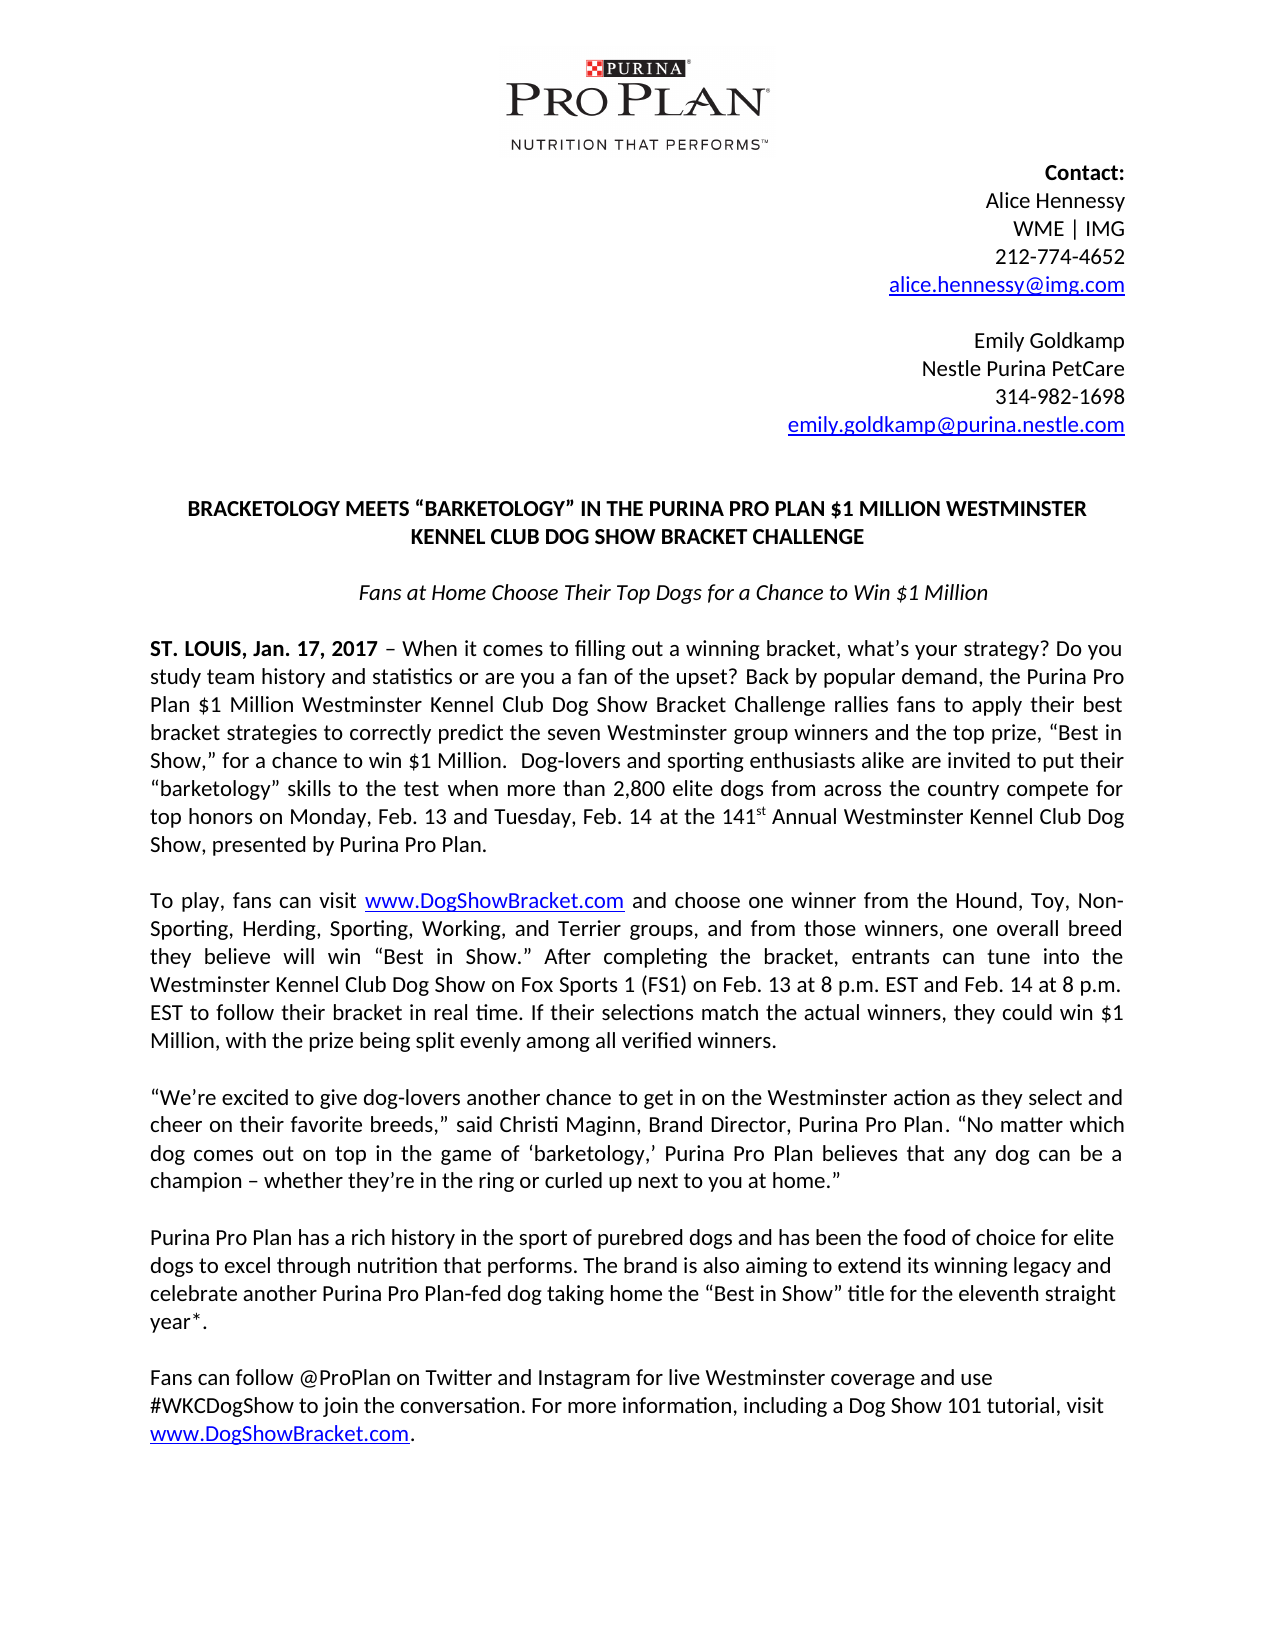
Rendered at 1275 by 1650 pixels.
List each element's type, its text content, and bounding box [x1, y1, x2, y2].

text Fans can follow @ProPlan on Twitter and Instagram for live Westminster coverage and use #WKCDogShow to join the conversation. For more information, including a Dog Show 101 tutorial, visit www.DogShowBracket.com. [150, 1363, 1125, 1447]
text Fans at Home Choose Their Top Dogs for a Chance to Win $1 Million [150, 578, 1125, 606]
text “We’re excited to give dog-lovers another chance to get in on the Westminster action as they select and cheer on their favorite breeds,” said Christi Maginn, Brand Director, Purina Pro Plan. “No matter which dog comes out on top in the game of ‘barketology,’ Purina Pro Plan believes that any dog can be a champion – whether they’re in the ring or curled up next to you at home.” [150, 1083, 1125, 1195]
text emily.goldkamp@purina.nestle.com [150, 410, 1125, 438]
text Alice Hennessy [150, 186, 1125, 214]
text Emily Goldkamp [150, 326, 1125, 354]
text ST. LOUIS, Jan. 17, 2017 – When it comes to filling out a winning bracket, what’s your strategy? Do you study team history and statistics or are you a fan of the upset? Back by popular demand, the Purina Pro Plan $1 Million Westminster Kennel Club Dog Show Bracket Challenge rallies fans to apply their best bracket strategies to correctly predict the seven Westminster group winners and the top prize, “Best in Show,” for a chance to win $1 Million. Dog-lovers and sporting enthusiasts alike are invited to put their “barketology” skills to the test when more than 2,800 elite dogs from across the country compete for top honors on Monday, Feb. 13 and Tuesday, Feb. 14 at the 141st Annual Westminster Kennel Club Dog Show, presented by Purina Pro Plan. [150, 634, 1125, 858]
text BRACKETOLOGY MEETS “BARKETOLOGY” in the purina pro plan $1 Million westminster kennel club dog show bracket challenge [150, 494, 1125, 550]
text WME | IMG [150, 214, 1125, 242]
text Nestle Purina PetCare [150, 354, 1125, 382]
text alice.hennessy@img.com [150, 270, 1125, 298]
text Contact: [150, 158, 1125, 186]
text 314-982-1698 [150, 382, 1125, 410]
picture [498, 46, 777, 158]
text Purina Pro Plan has a rich history in the sport of purebred dogs and has been the food of choice for elite dogs to excel through nutrition that performs. The brand is also aiming to extend its winning legacy and celebrate another Purina Pro Plan-fed dog taking home the “Best in Show” title for the eleventh straight year*. [208, 1223, 1125, 1335]
text To play, fans can visit www.DogShowBracket.com and choose one winner from the Hound, Toy, Non-Sporting, Herding, Sporting, Working, and Terrier groups, and from those winners, one overall breed they believe will win “Best in Show.” After completing the bracket, entrants can tune into the Westminster Kennel Club Dog Show on Fox Sports 1 (FS1) on Feb. 13 at 8 p.m. EST and Feb. 14 at 8 p.m. EST to follow their bracket in real time. If their selections match the actual winners, they could win $1 Million, with the prize being split evenly among all verified winners. [150, 886, 1125, 1054]
text 212-774-4652 [150, 242, 1125, 270]
